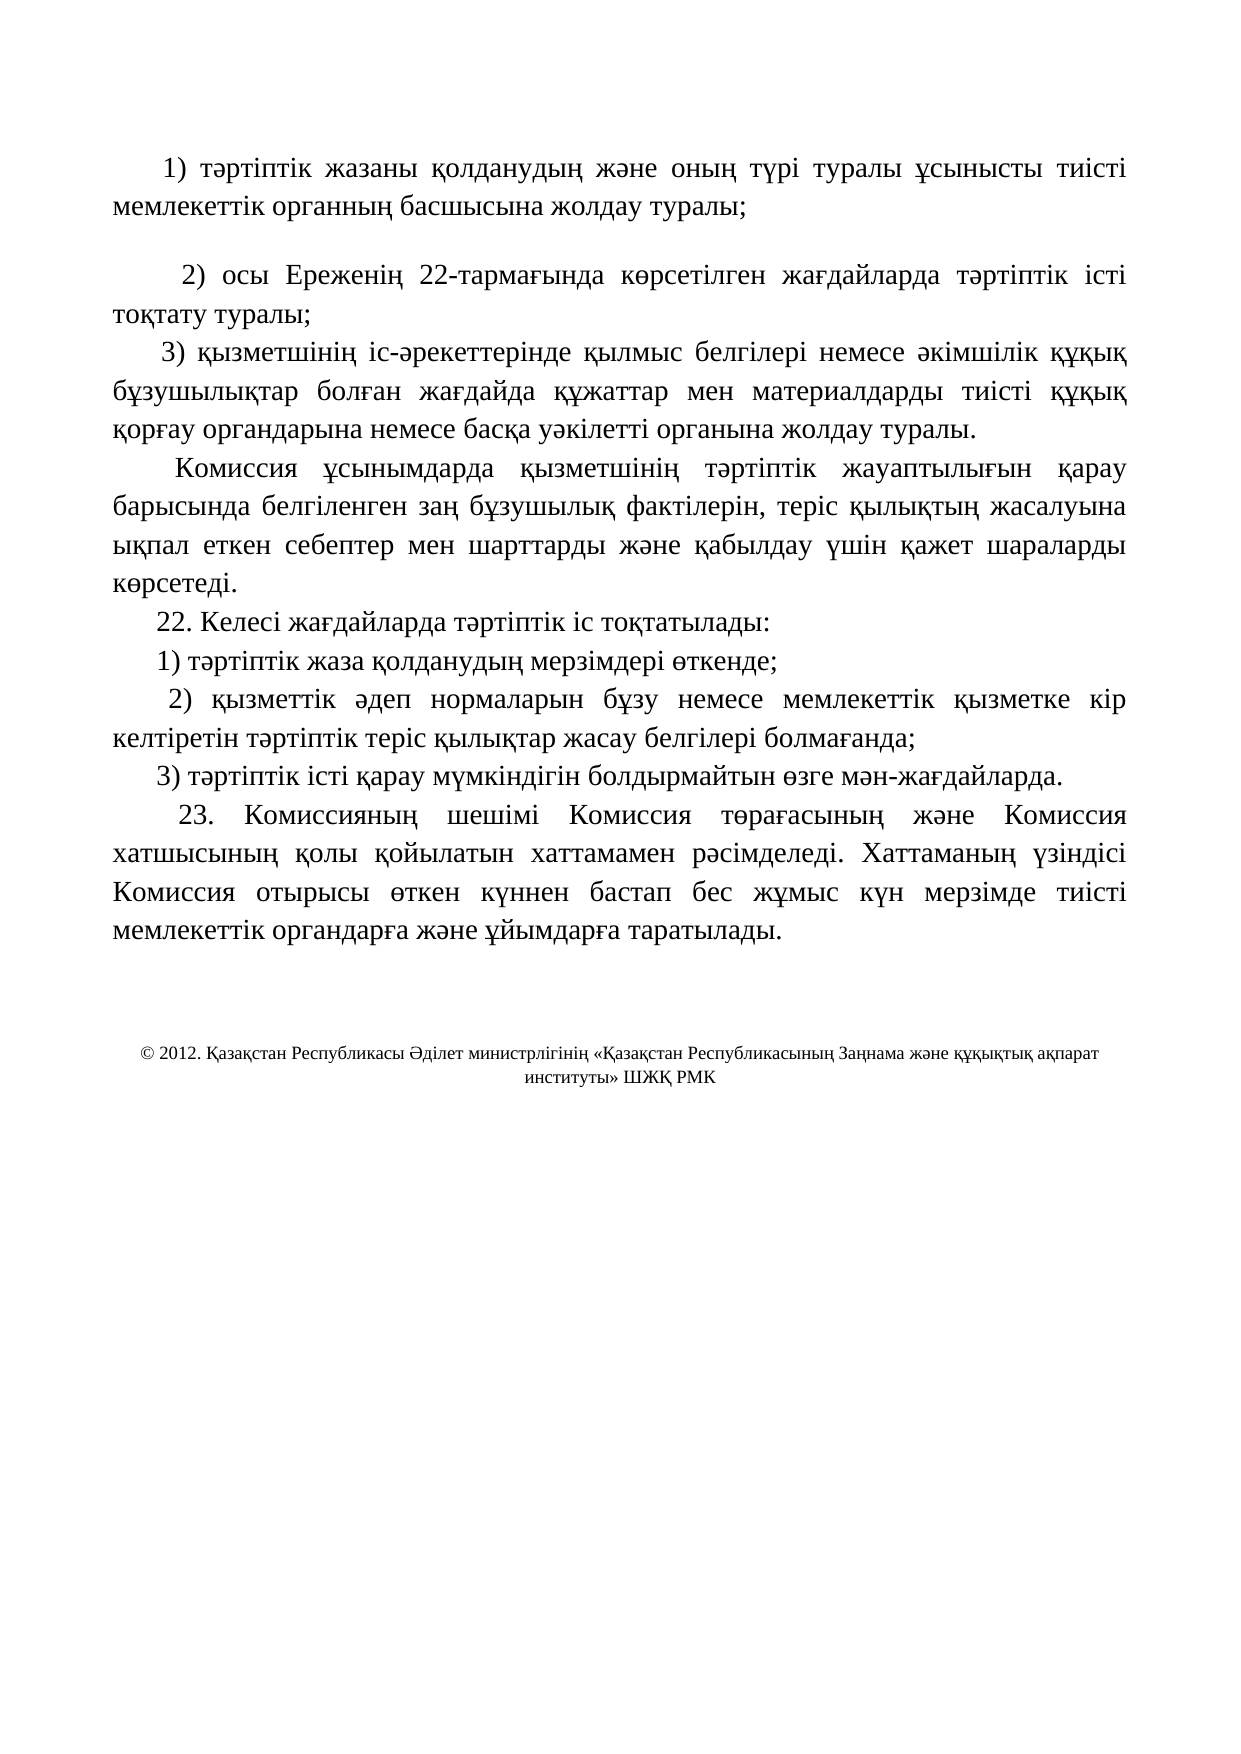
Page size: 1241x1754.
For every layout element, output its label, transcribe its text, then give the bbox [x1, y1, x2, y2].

text 1) тәртіптік жазаны қолданудың және оның түрi туралы ұсынысты тиісті мемлекеттiк органның басшысына жолдау туралы; [112, 150, 1128, 222]
text 23. Комиссияның шешімі Комиссия төрағасының және Комиссия хатшысының қолы қойылатын хаттамамен рәсімделеді. Хаттаманың үзіндісі Комиссия отырысы өткен күннен бастап бес жұмыс күн мерзімде тиісті мемлекеттік органдарға және ұйымдарға таратылады. [112, 797, 1128, 946]
text 1) тәртiптiк жаза қолданудың мерзiмдерi өткенде; [112, 643, 1128, 676]
text Комиссия ұсынымдарда қызметшінің тәртіптік жауаптылығын қарау барысында белгіленген заң бұзушылық фактілерін, теріс қылықтың жасалуына ықпал еткен себептер мен шарттарды және қабылдау үшін қажет шараларды көрсетеді. [112, 450, 1128, 599]
text 2) осы Ереженің 22-тармағында көрсетілген жағдайларда тәртiптiк iстi тоқтату туралы; [112, 257, 1128, 329]
text 22. Келесі жағдайларда тәртiптiк iс тоқтатылады: [112, 604, 1128, 638]
text 3) қызметшiнің iс-әрекеттерiнде қылмыс белгiлерi немесе әкімшілік құқық бұзушылықтар болған жағдайда құжаттар мен материалдарды тиісті құқық қорғау органдарына немесе басқа уәкiлеттi органына жолдау туралы. [112, 334, 1128, 445]
text 2) қызметтік әдеп нормаларын бұзу немесе мемлекеттік қызметке кір келтіретін тәртіптік теріс қылықтар жасау белгілері болмағанда; [112, 681, 1128, 753]
text © 2012. Қазақстан Республикасы Әділет министрлігінің «Қазақстан Республикасының Заңнама және құқықтық ақпарат институты» ШЖҚ РМК [112, 1042, 1128, 1088]
text 3) тәртіптік істі қарау мүмкіндігін болдырмайтын өзге мән-жағдайларда. [112, 758, 1128, 792]
